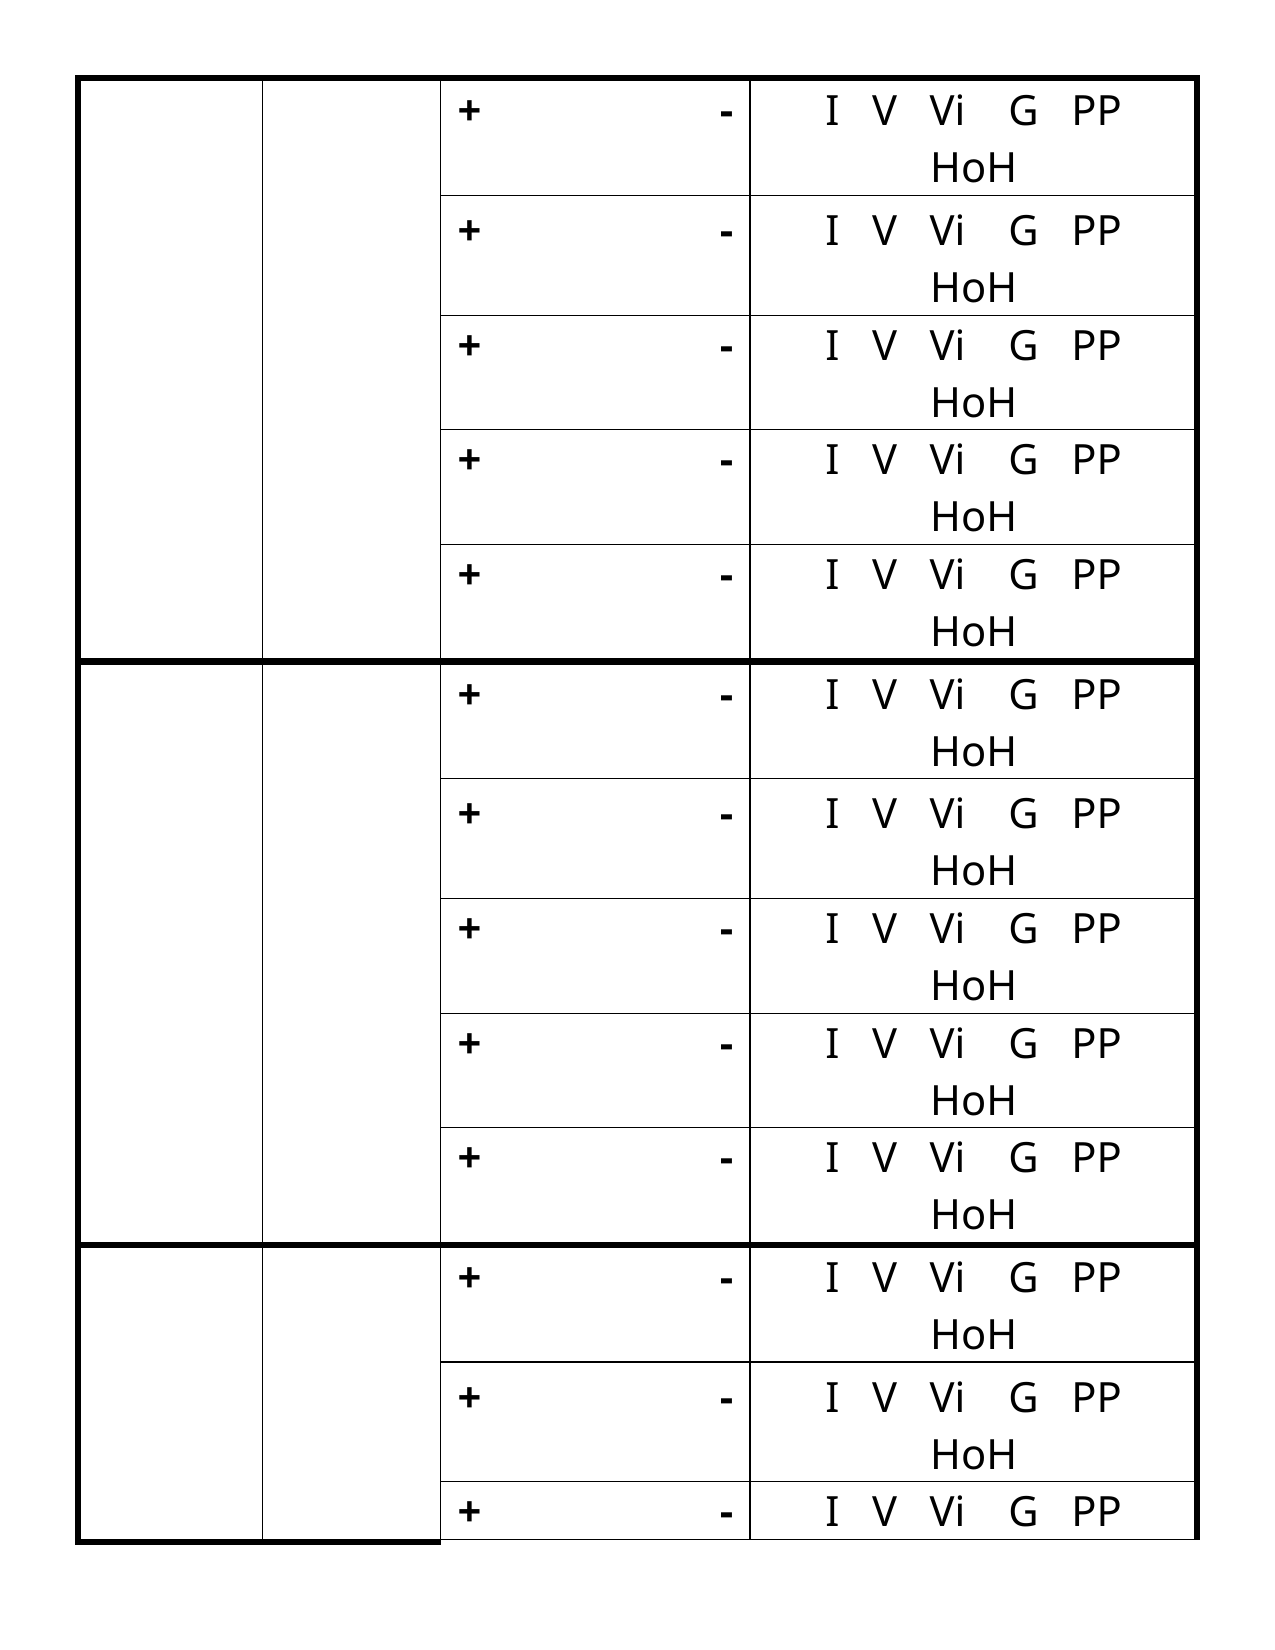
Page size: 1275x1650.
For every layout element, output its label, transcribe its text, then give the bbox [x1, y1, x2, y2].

table_cell I V Vi G PP HoH [751, 430, 1194, 544]
table_cell + - [441, 196, 749, 314]
table_cell [81, 665, 262, 1242]
table_cell I V Vi G PP HoH [751, 779, 1194, 898]
table_cell + - [441, 1128, 749, 1242]
table_cell + - [441, 316, 749, 429]
table_cell I V Vi G PP HoH [751, 545, 1194, 658]
table_cell I V Vi G PP HoH [751, 1363, 1194, 1481]
table_cell I V Vi G PP HoH [751, 196, 1194, 314]
table_cell I V Vi G PP HoH [751, 665, 1194, 778]
table_cell I V Vi G PP HoH [751, 1128, 1194, 1242]
table_cell + - [441, 1363, 749, 1481]
table_cell I V Vi G PP HoH [751, 1248, 1194, 1361]
table_cell + - [441, 899, 749, 1012]
table_cell + - [441, 545, 749, 658]
table_cell + - [441, 1482, 749, 1539]
table_cell I V Vi G PP HoH [751, 899, 1194, 1012]
table_cell + - [441, 81, 749, 195]
table_cell I V Vi G PP HoH [751, 316, 1194, 429]
table_cell [263, 1248, 440, 1539]
table_cell + - [441, 430, 749, 544]
table_cell [81, 1248, 262, 1539]
table_cell I V Vi G PP HoH [751, 81, 1194, 195]
table_cell + - [441, 1014, 749, 1127]
table_cell I V Vi G PP HoH [751, 1482, 1194, 1539]
table_cell [263, 665, 440, 1242]
table_cell [263, 81, 440, 658]
table_cell [81, 81, 262, 658]
table_cell I V Vi G PP HoH [751, 1014, 1194, 1127]
table_cell + - [441, 665, 749, 778]
table_cell + - [441, 1248, 749, 1361]
table_cell + - [441, 779, 749, 898]
